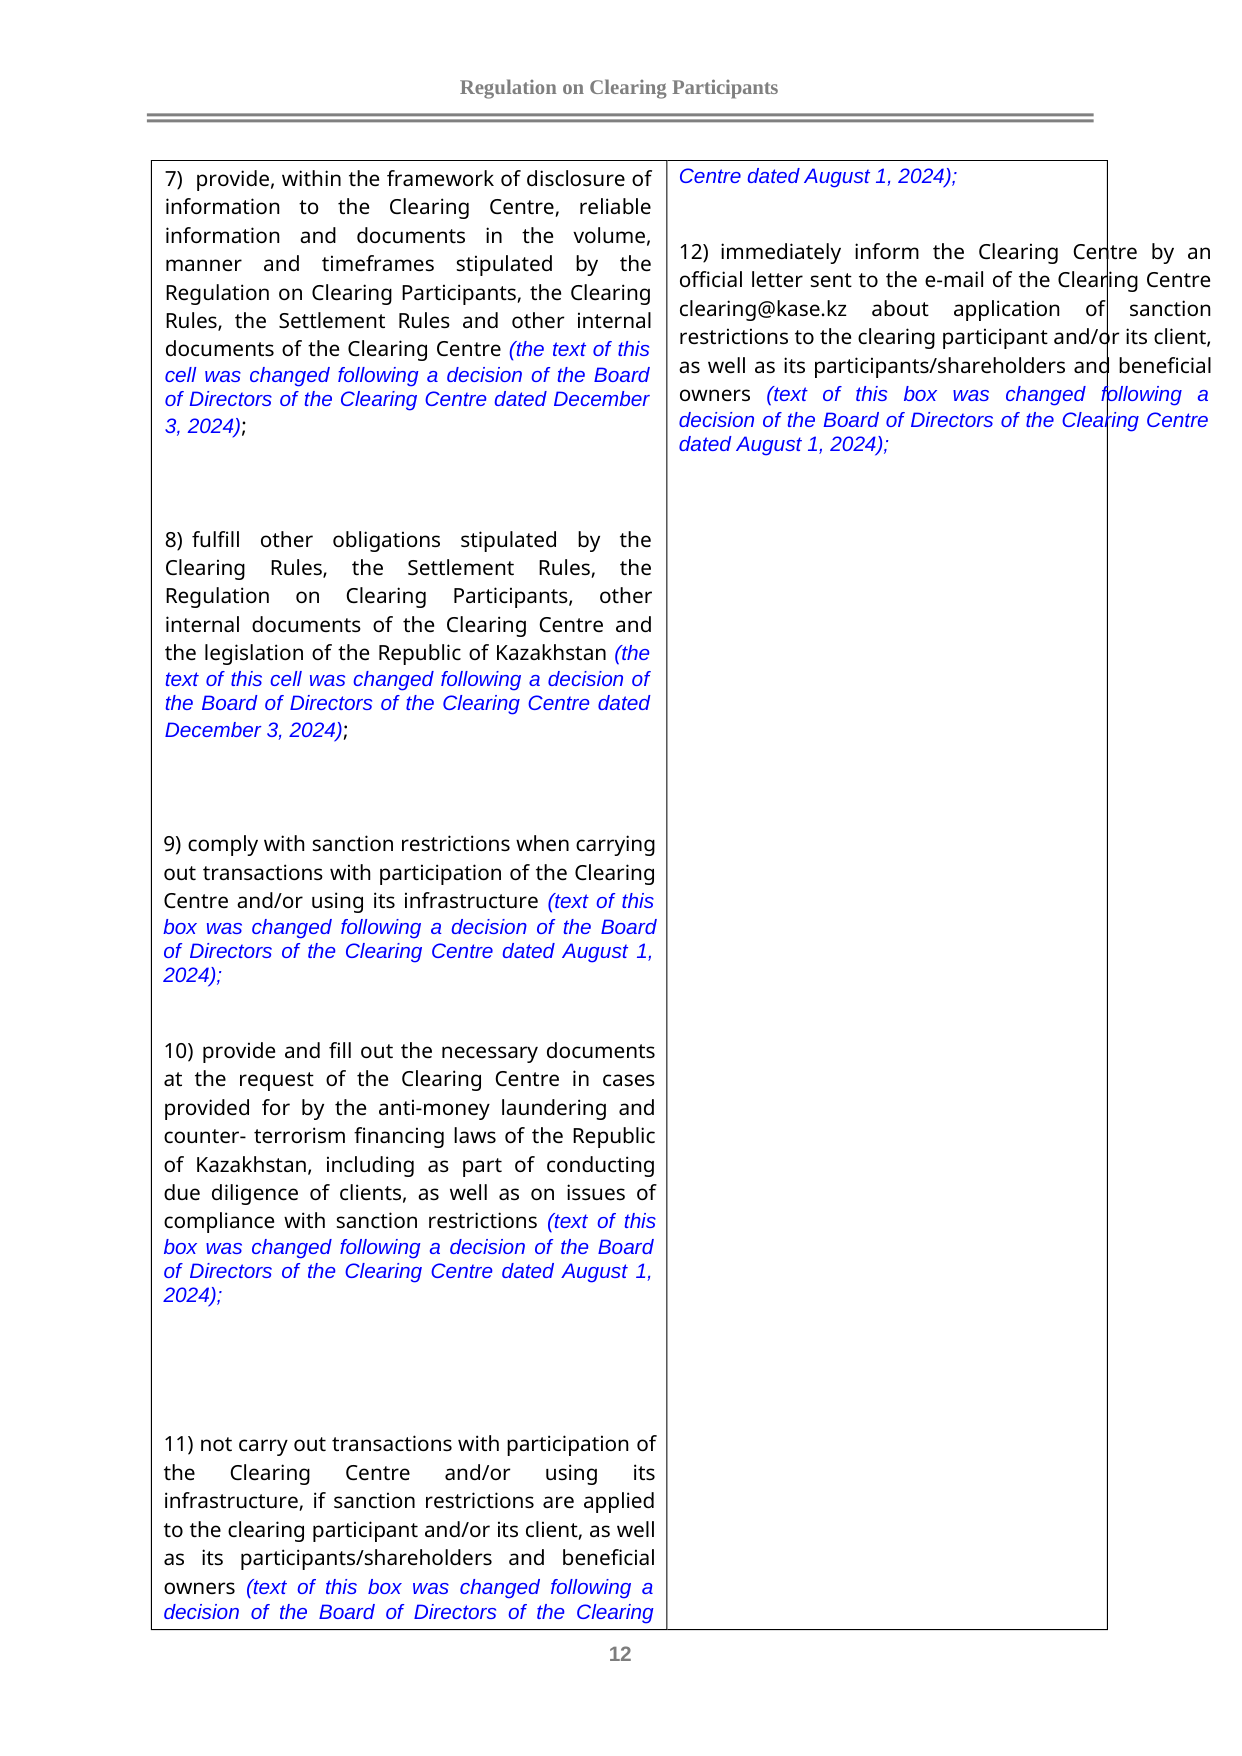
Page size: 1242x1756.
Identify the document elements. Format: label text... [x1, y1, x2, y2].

list not carry out transactions with participation of the Clearing Centre and/or using its infrastructure, if sanction restrictions are applied to the clearing participant and/or its client, as well as its participants/shareholders and beneficial owners (text of this box was changed following a decision of the Board of Directors of the Clearing Centre dated August 1, 2024); [163, 1429, 656, 1624]
list comply with sanction restrictions when carrying out transactions with participation of the Clearing Centre and/or using its infrastructure (text of this box was changed following a decision of the Board of Directors of the Clearing Centre dated August 1, 2024); [163, 829, 656, 986]
list fulfill other obligations stipulated by the Clearing Rules, the Settlement Rules, the Regulation on Clearing Participants, other internal documents of the Clearing Centre and the legislation of the Republic of Kazakhstan (the text of this cell was changed following a decision of the Board of Directors of the Clearing Centre dated December 3, 2024); [164, 525, 652, 743]
list immediately inform the Clearing Centre by an official letter sent to the e-mail of the Clearing Centre clearing@kase.kz about application of sanction restrictions to the clearing participant and/or its client, as well as its participants/shareholders and beneficial owners (text of this box was changed following a decision of the Board of Directors of the Clearing Centre dated August 1, 2024); [679, 237, 1212, 456]
list provide and fill out the necessary documents at the request of the Clearing Centre in cases provided for by the anti-money laundering and counter- terrorism financing laws of the Republic of Kazakhstan, including as part of conducting due diligence of clients, as well as on issues of compliance with sanction restrictions (text of this box was changed following a decision of the Board of Directors of the Clearing Centre dated August 1, 2024); [163, 1036, 656, 1307]
list provide, within the framework of disclosure of information to the Clearing Centre, reliable information and documents in the volume, manner and timeframes stipulated by the Regulation on Clearing Participants, the Clearing Rules, the Settlement Rules and other internal documents of the Clearing Centre (the text of this cell was changed following a decision of the Board of Directors of the Clearing Centre dated December 3, 2024); [164, 164, 652, 439]
